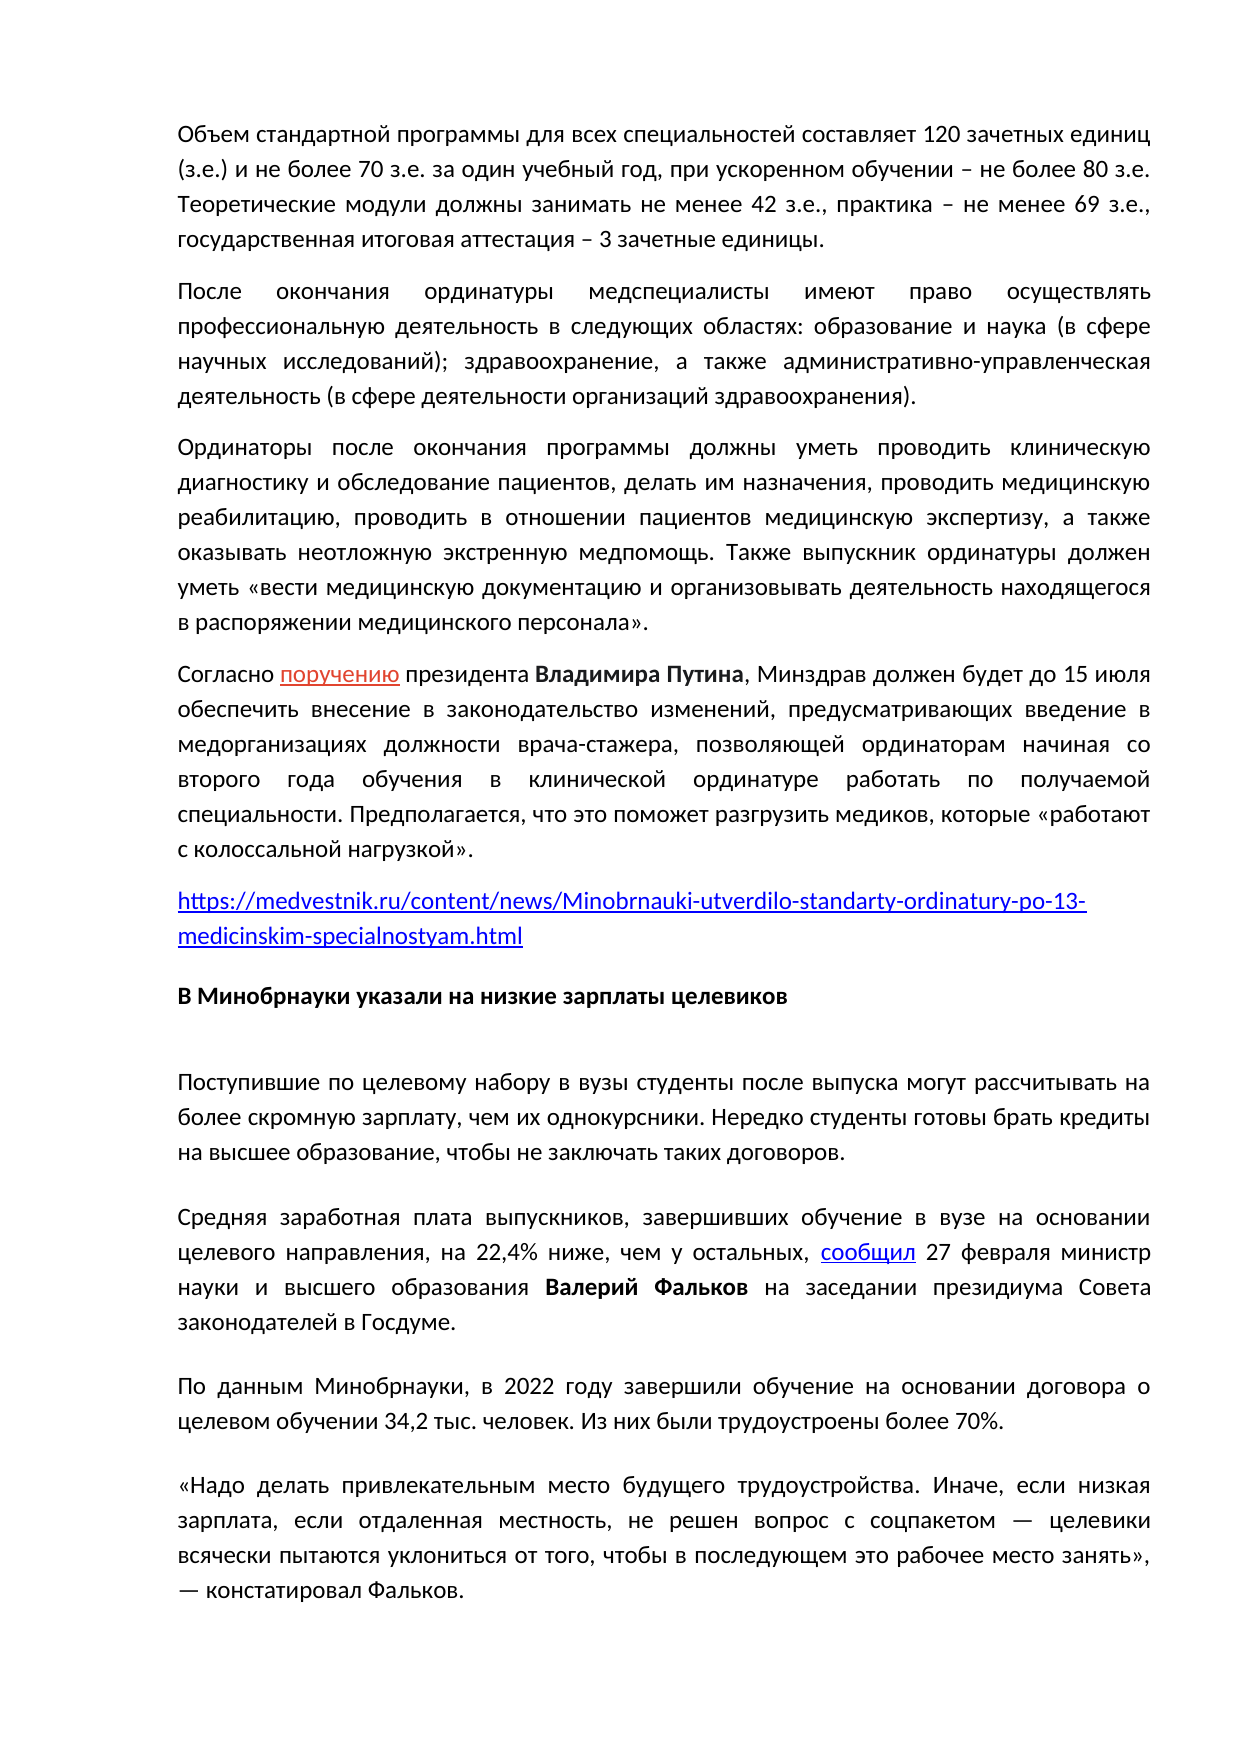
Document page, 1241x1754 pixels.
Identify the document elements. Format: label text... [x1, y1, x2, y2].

text После окончания ординатуры медспециалисты имеют право осуществлять профессиональную деятельность в следующих областях: образование и наука (в сфере научных исследований); здравоохранение, а также административно-управленческая деятельность (в сфере деятельности организаций здравоохранения). [177, 275, 1152, 410]
text Поступившие по целевому набору в вузы студенты после выпуска могут рассчитывать на более скромную зарплату, чем их однокурсники. Нередко студенты готовы брать кредиты на высшее образование, чтобы не заключать таких договоров. [177, 1066, 1152, 1167]
text Объем стандартной программы для всех специальностей составляет 120 зачетных единиц (з.е.) и не более 70 з.е. за один учебный год, при ускоренном обучении – не более 80 з.е. Теоретические модули должны занимать не менее 42 з.е., практика – не менее 69 з.е., государственная итоговая аттестация – 3 зачетные единицы. [177, 118, 1152, 254]
subtitle В Минобрнауки указали на низкие зарплаты целевиков [177, 980, 1152, 1010]
text «Надо делать привлекательным место будущего трудоустройства. Иначе, если низкая зарплата, если отдаленная местность, не решен вопрос с соцпакетом — целевики всячески пытаются уклониться от того, чтобы в последующем это рабочее место занять», — констатировал Фальков. [177, 1469, 1152, 1604]
text По данным Минобрнауки, в 2022 году завершили обучение на основании договора о целевом обучении 34,2 тыс. человек. Из них были трудоустроены более 70%. [177, 1370, 1152, 1435]
text Ординаторы после окончания программы должны уметь проводить клиническую диагностику и обследование пациентов, делать им назначения, проводить медицинскую реабилитацию, проводить в отношении пациентов медицинскую экспертизу, а также оказывать неотложную экстренную медпомощь. Также выпускник ординатуры должен уметь «вести медицинскую документацию и организовывать деятельность находящегося в распоряжении медицинского персонала». [177, 431, 1152, 637]
text https://medvestnik.ru/content/news/Minobrnauki-utverdilo-standarty-ordinatury-po-13-medicinskim-specialnostyam.html [177, 885, 1152, 950]
text Средняя заработная плата выпускников, завершивших обучение в вузе на основании целевого направления, на 22,4% ниже, чем у остальных, сообщил 27 февраля министр науки и высшего образования Валерий Фальков на заседании президиума Совета законодателей в Госдуме. [177, 1201, 1152, 1336]
text Согласно поручению президента Владимира Путина, Минздрав должен будет до 15 июля обеспечить внесение в законодательство изменений, предусматривающих введение в медорганизациях должности врача-стажера, позволяющей ординаторам начиная со второго года обучения в клинической ординатуре работать по получаемой специальности. Предполагается, что это поможет разгрузить медиков, которые «работают с колоссальной нагрузкой». [177, 658, 1152, 864]
